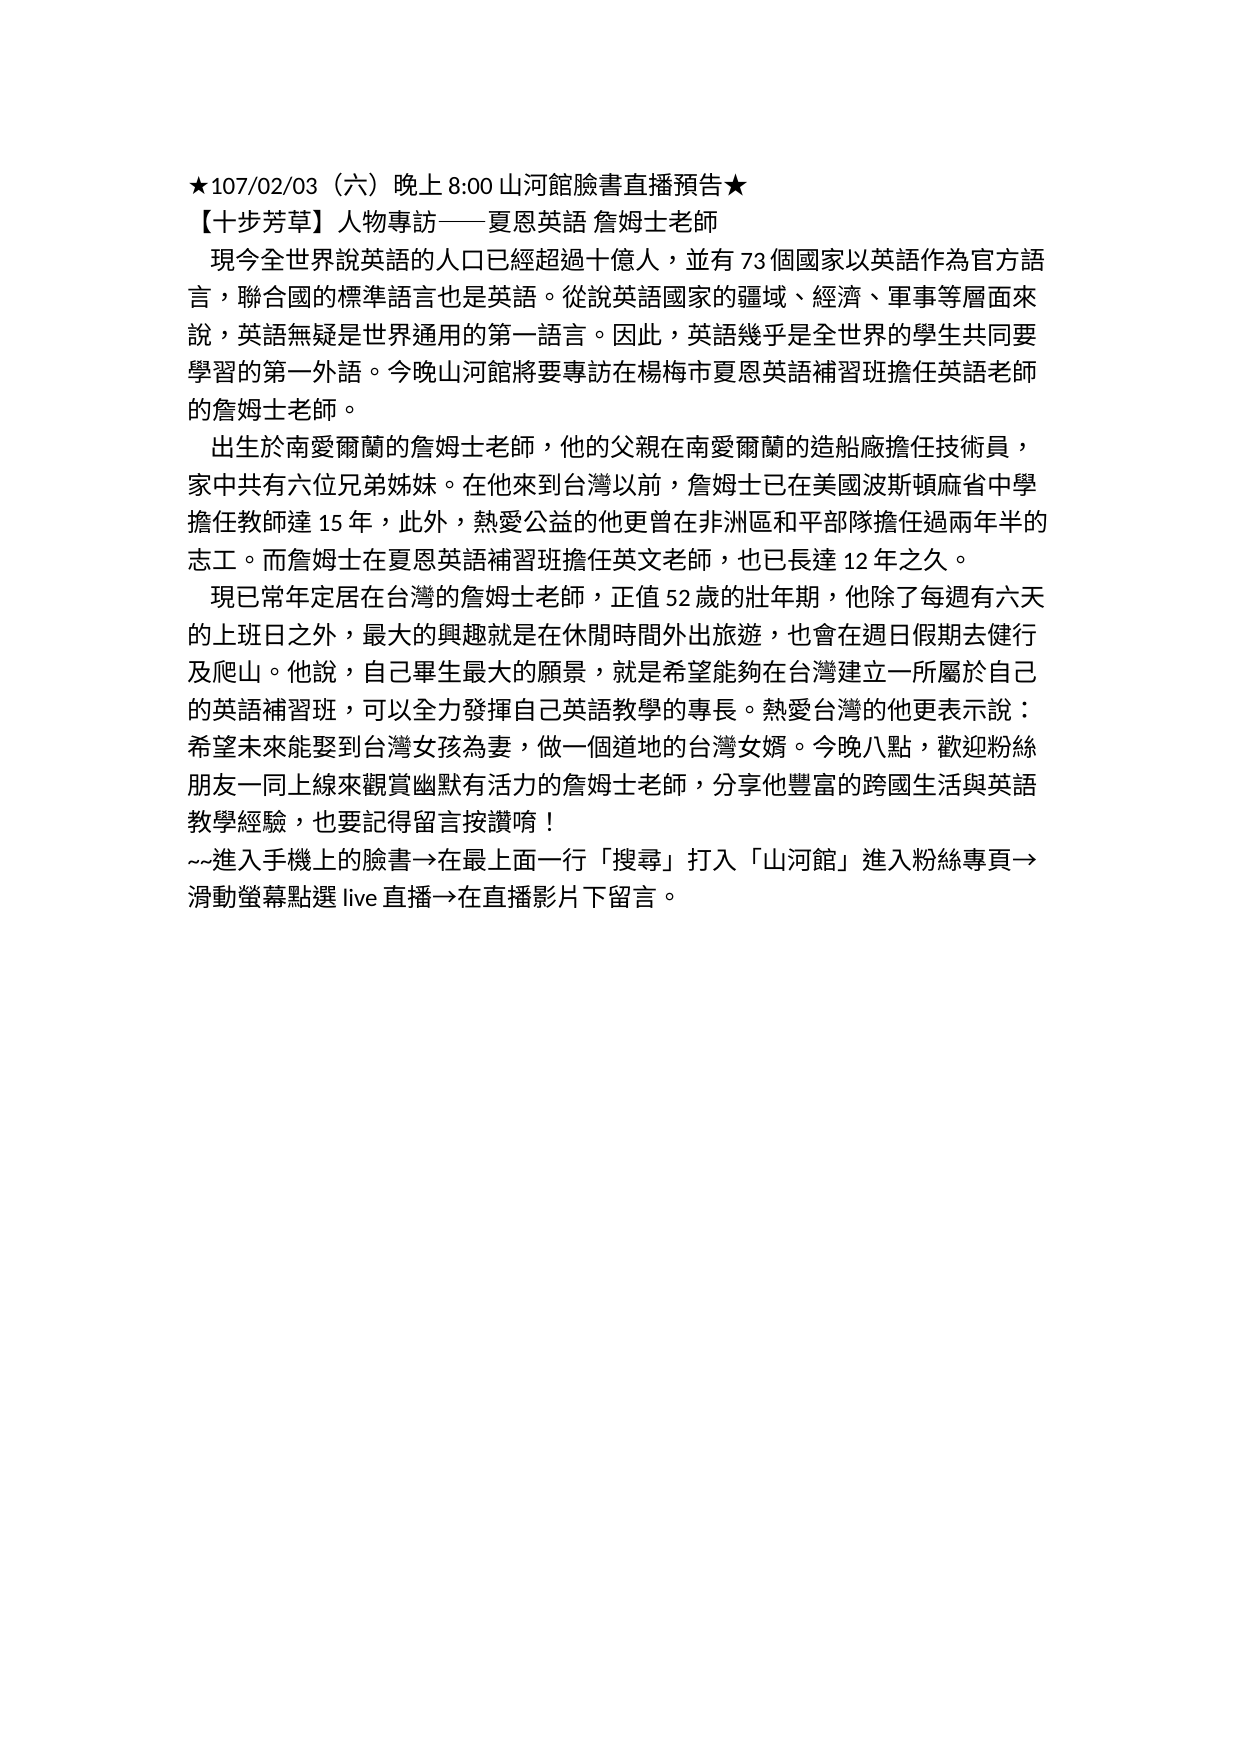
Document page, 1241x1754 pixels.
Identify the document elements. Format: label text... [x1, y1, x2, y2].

text 現已常年定居在台灣的詹姆士老師，正值52歲的壯年期，他除了每週有六天的上班日之外，最大的興趣就是在休閒時間外出旅遊，也會在週日假期去健行及爬山。他說，自己畢生最大的願景，就是希望能夠在台灣建立一所屬於自己的英語補習班，可以全力發揮自己英語教學的專長。熱愛台灣的他更表示說：希望未來能娶到台灣女孩為妻，做一個道地的台灣女婿。今晚八點，歡迎粉絲朋友一同上線來觀賞幽默有活力的詹姆士老師，分享他豐富的跨國生活與英語教學經驗，也要記得留言按讚唷！ [187, 577, 1053, 839]
text 現今全世界說英語的人口已經超過十億人，並有73個國家以英語作為官方語言，聯合國的標準語言也是英語。從說英語國家的疆域、經濟、軍事等層面來說，英語無疑是世界通用的第一語言。因此，英語幾乎是全世界的學生共同要學習的第一外語。今晚山河館將要專訪在楊梅市夏恩英語補習班擔任英語老師的詹姆士老師。 [187, 239, 1053, 427]
text ~~進入手機上的臉書→在最上面一行「搜尋」打入「山河館」進入粉絲專頁→滑動螢幕點選live直播→在直播影片下留言。 [187, 839, 1053, 914]
text 【十步芳草】人物專訪——夏恩英語 詹姆士老師 [187, 202, 1053, 239]
text ★107/02/03（六）晚上8:00 山河館臉書直播預告★ [187, 164, 1053, 202]
text 出生於南愛爾蘭的詹姆士老師，他的父親在南愛爾蘭的造船廠擔任技術員，家中共有六位兄弟姊妹。在他來到台灣以前，詹姆士已在美國波斯頓麻省中學擔任教師達15年，此外，熱愛公益的他更曾在非洲區和平部隊擔任過兩年半的志工。而詹姆士在夏恩英語補習班擔任英文老師，也已長達12年之久。 [187, 427, 1053, 577]
